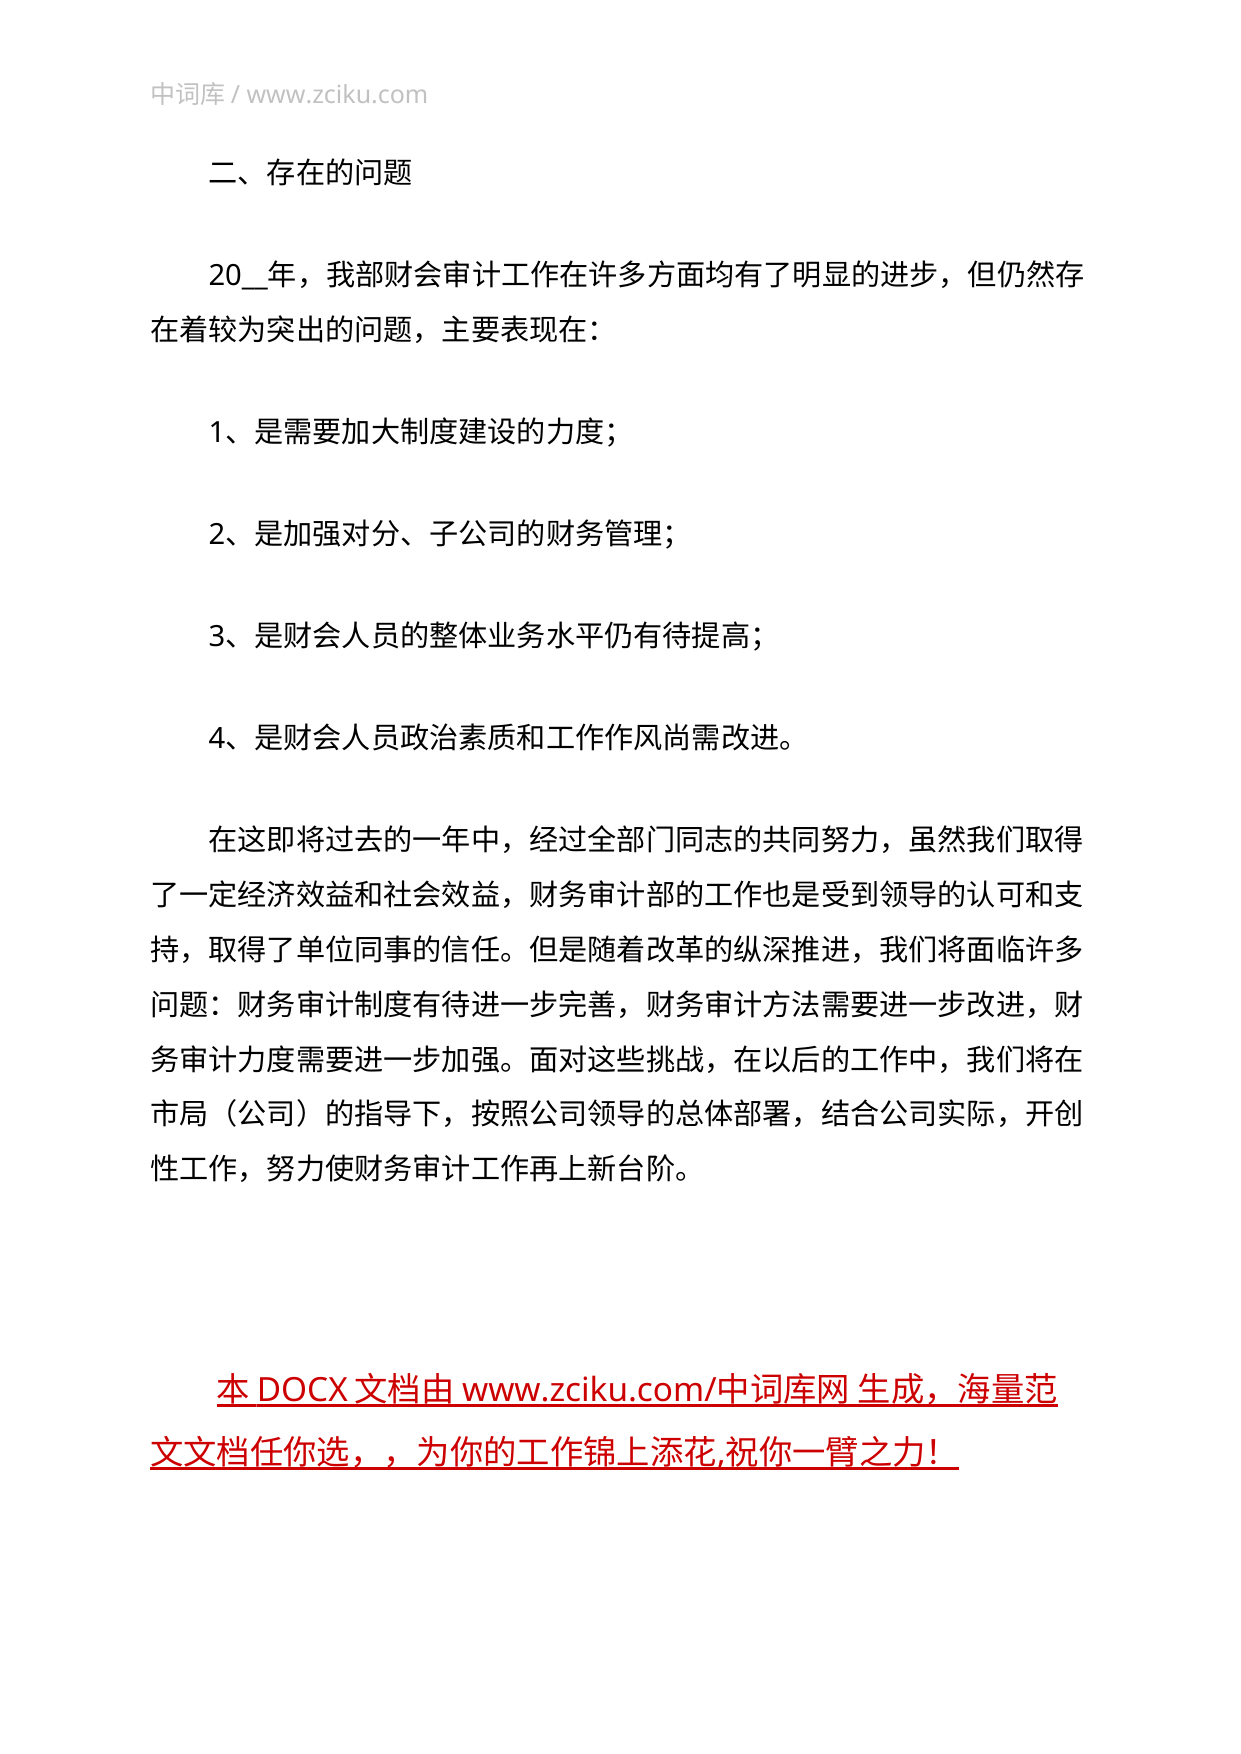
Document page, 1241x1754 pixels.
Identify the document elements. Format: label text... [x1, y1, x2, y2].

text 20__年，我部财会审计工作在许多方面均有了明显的进步，但仍然存在着较为突出的问题，主要表现在： [150, 252, 1090, 349]
text 2、是加强对分、子公司的财务管理； [150, 511, 1090, 553]
text 二、存在的问题 [150, 150, 1090, 192]
text 在这即将过去的一年中，经过全部门同志的共同努力，虽然我们取得了一定经济效益和社会效益，财务审计部的工作也是受到领导的认可和支持，取得了单位同事的信任。但是随着改革的纵深推进，我们将面临许多问题：财务审计制度有待进一步完善，财务审计方法需要进一步改进，财务审计力度需要进一步加强。面对这些挑战，在以后的工作中，我们将在市局（公司）的指导下，按照公司领导的总体部署，结合公司实际，开创性工作，努力使财务审计工作再上新台阶。 [150, 816, 1090, 1188]
text 3、是财会人员的整体业务水平仍有待提高； [150, 612, 1090, 655]
text 本DOCX文档由 www.zciku.com/中词库网 生成，海量范文文档任你选，，为你的工作锦上添花,祝你一臂之力！ [150, 1363, 1090, 1474]
text 1、是需要加大制度建设的力度； [150, 408, 1090, 451]
text 4、是财会人员政治素质和工作作风尚需改进。 [150, 714, 1090, 757]
